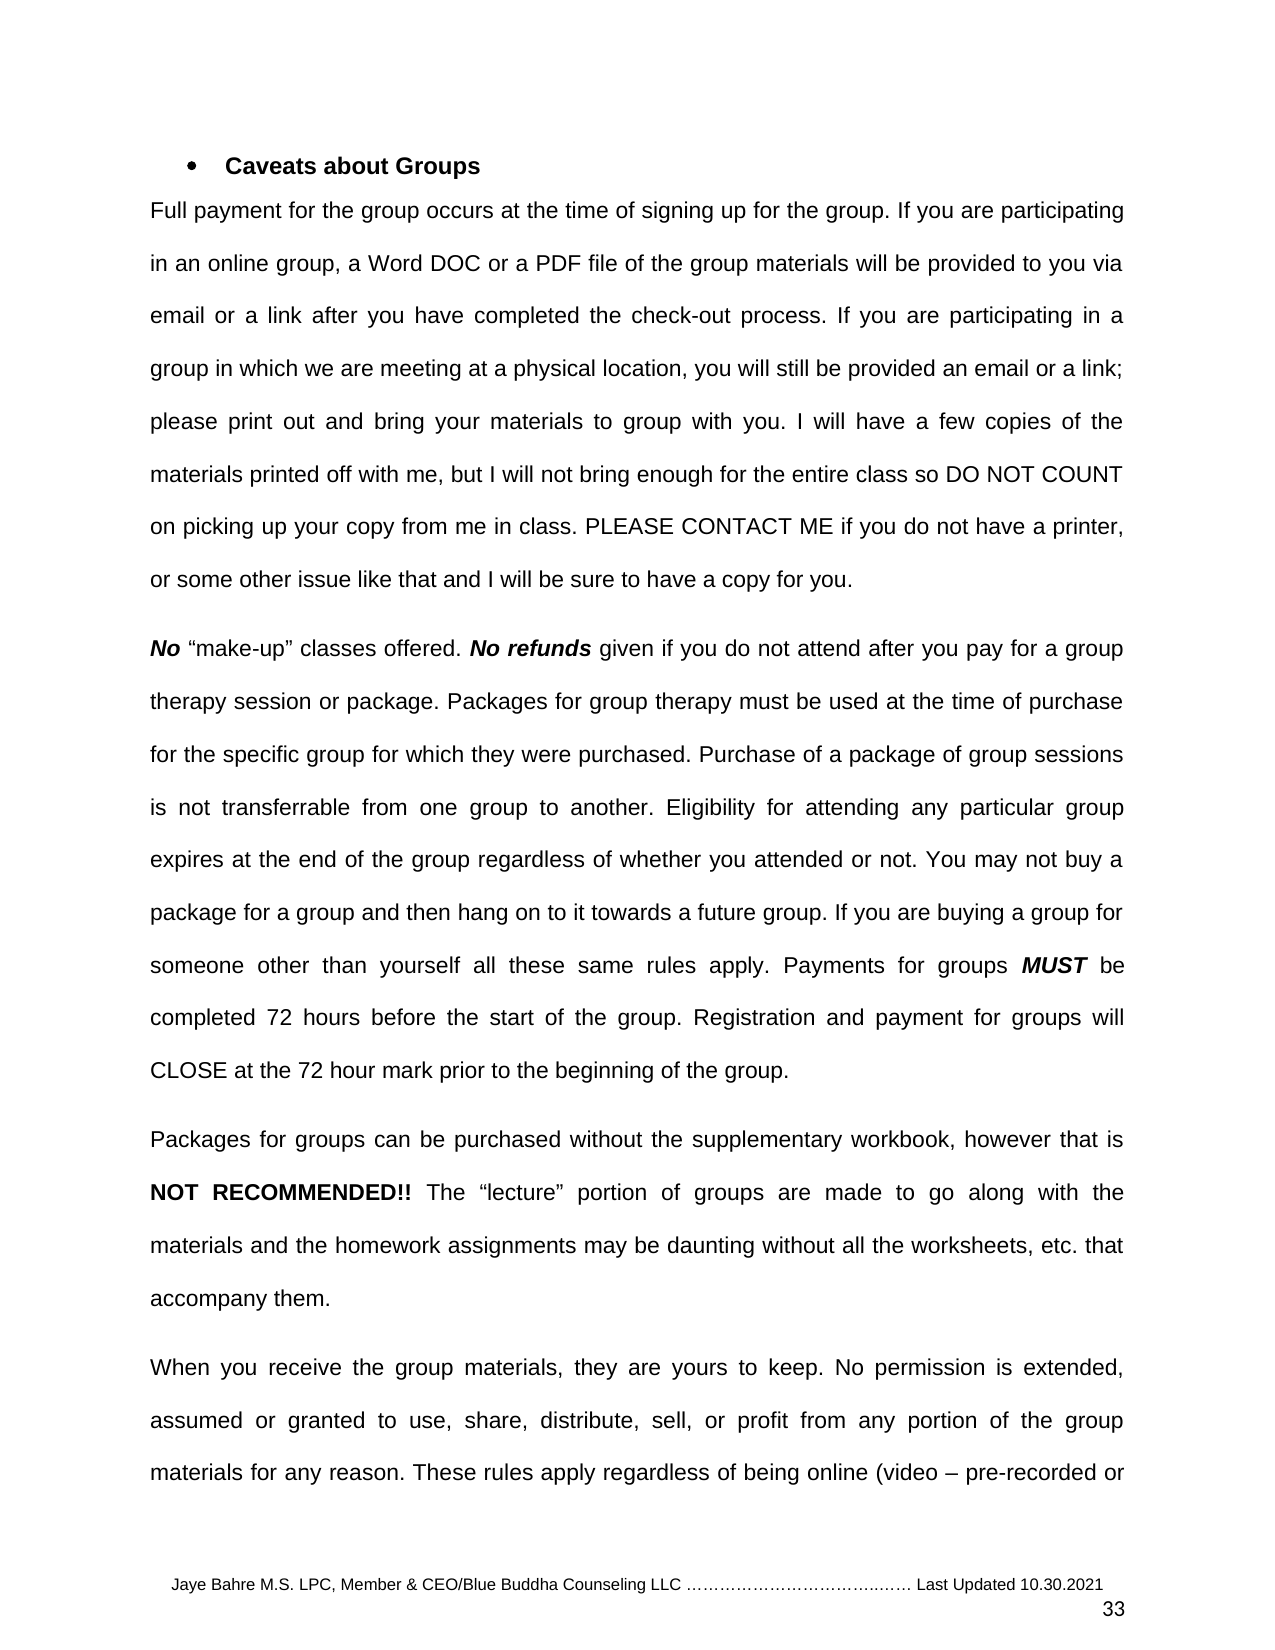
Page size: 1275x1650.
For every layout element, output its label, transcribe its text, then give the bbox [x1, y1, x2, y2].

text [150, 1354, 1125, 1486]
list Caveats about Groups [187, 150, 1125, 180]
text Full payment for the group occurs at the time of signing up for the group. If you are participating in an online group, a Word DOC or a PDF file of the group materials will be provided to you via email or a link after you have completed the check-out process. If you are participating in a group in which we are meeting at a physical location, you will still be provided an email or a link; please print out and bring your materials to group with you. I will have a few copies of the materials printed off with me, but I will not bring enough for the entire class so DO NOT COUNT on picking up your copy from me in class. PLEASE CONTACT ME if you do not have a printer, or some other issue like that and I will be sure to have a copy for you. [150, 197, 1125, 592]
text Packages for groups can be purchased without the supplementary workbook, however that is NOT RECOMMENDED!! The “lecture” portion of groups are made to go along with the materials and the homework assignments may be daunting without all the worksheets, etc. that accompany them. [150, 1126, 1125, 1311]
text No “make-up” classes offered. No refunds given if you do not attend after you pay for a group therapy session or package. Packages for group therapy must be used at the time of purchase for the specific group for which they were purchased. Purchase of a package of group sessions is not transferrable from one group to another. Eligibility for attending any particular group expires at the end of the group regardless of whether you attended or not. You may not buy a package for a group and then hang on to it towards a future group. If you are buying a group for someone other than yourself all these same rules apply. Payments for groups MUST be completed 72 hours before the start of the group. Registration and payment for groups will CLOSE at the 72 hour mark prior to the beginning of the group. [150, 635, 1125, 1083]
